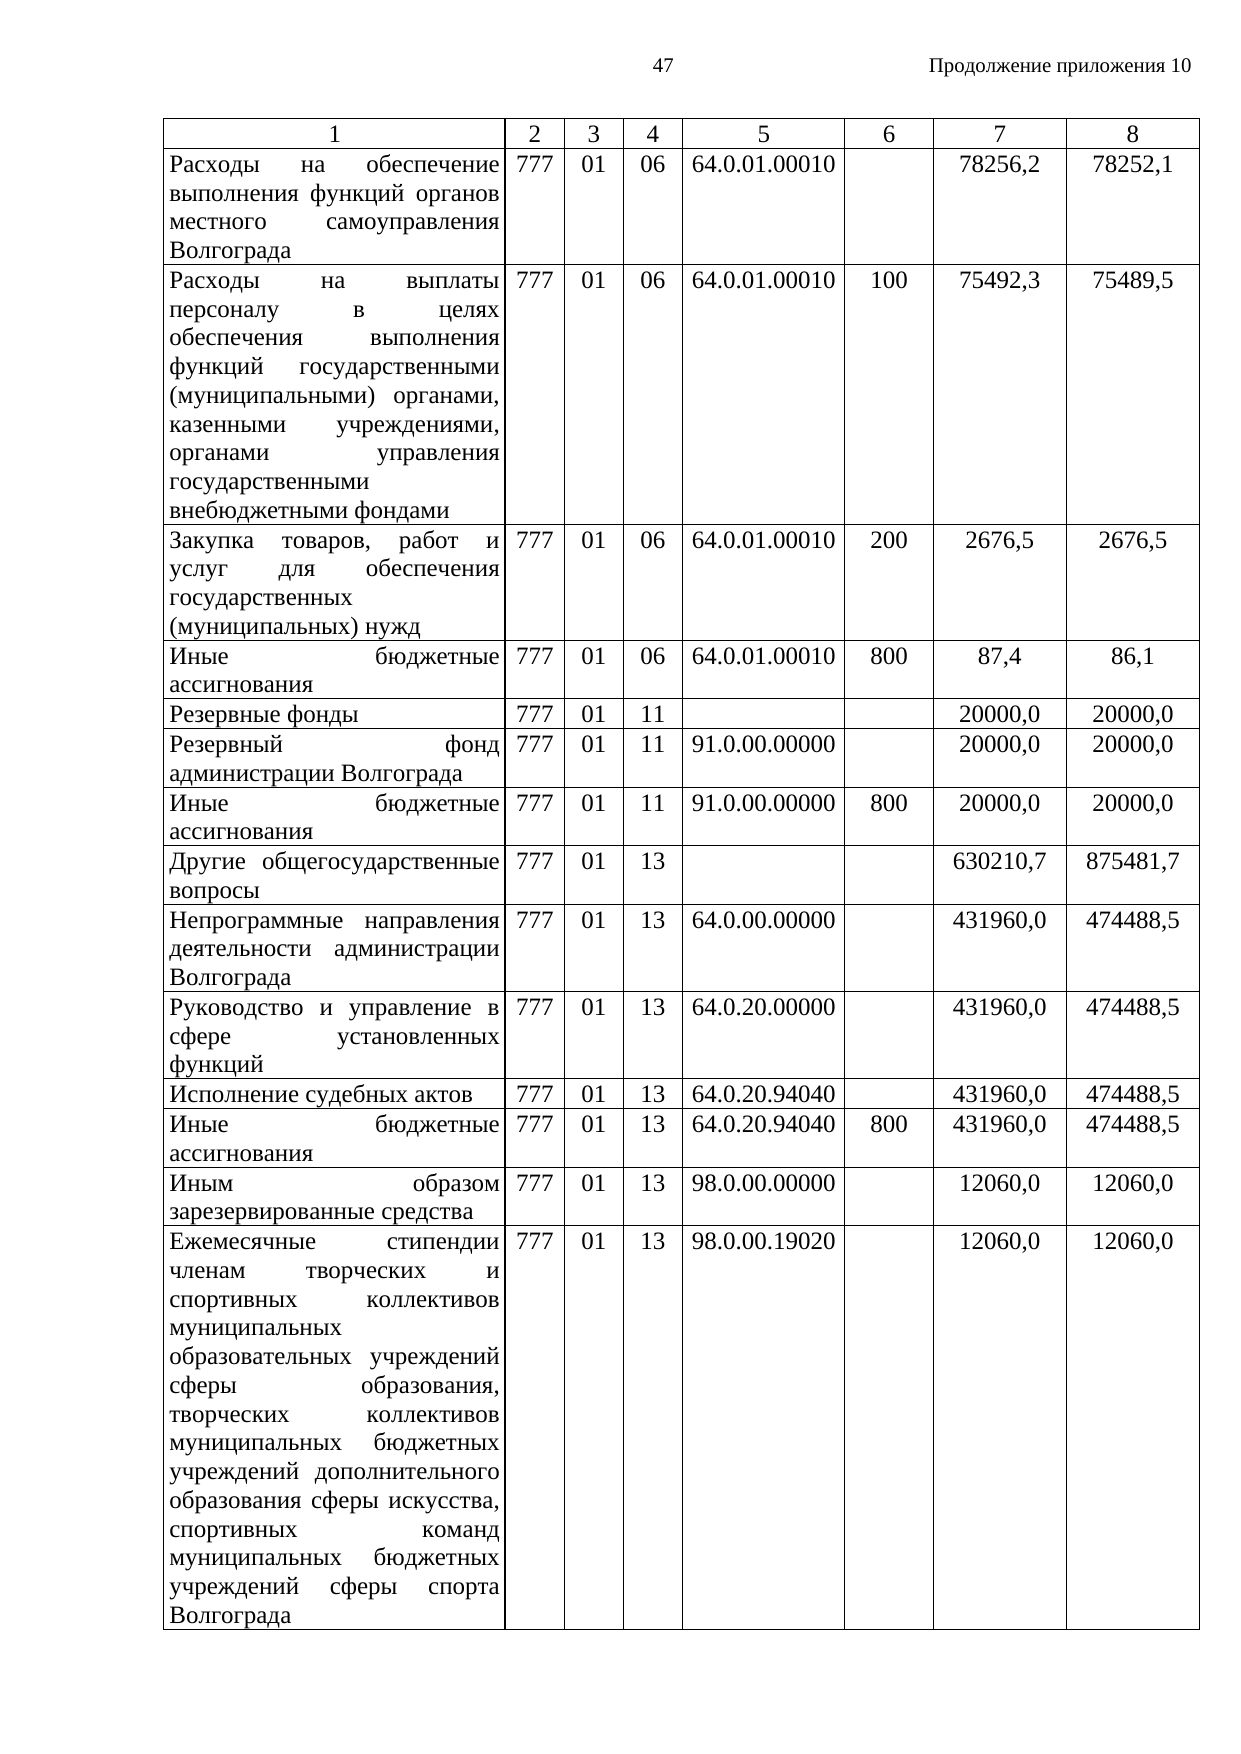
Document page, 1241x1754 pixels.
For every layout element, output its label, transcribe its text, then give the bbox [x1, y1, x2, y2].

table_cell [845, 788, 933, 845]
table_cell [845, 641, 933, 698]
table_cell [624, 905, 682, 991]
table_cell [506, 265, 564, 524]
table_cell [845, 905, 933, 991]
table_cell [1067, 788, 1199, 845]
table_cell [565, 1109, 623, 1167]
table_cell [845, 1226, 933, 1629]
table_header 5 [683, 119, 844, 148]
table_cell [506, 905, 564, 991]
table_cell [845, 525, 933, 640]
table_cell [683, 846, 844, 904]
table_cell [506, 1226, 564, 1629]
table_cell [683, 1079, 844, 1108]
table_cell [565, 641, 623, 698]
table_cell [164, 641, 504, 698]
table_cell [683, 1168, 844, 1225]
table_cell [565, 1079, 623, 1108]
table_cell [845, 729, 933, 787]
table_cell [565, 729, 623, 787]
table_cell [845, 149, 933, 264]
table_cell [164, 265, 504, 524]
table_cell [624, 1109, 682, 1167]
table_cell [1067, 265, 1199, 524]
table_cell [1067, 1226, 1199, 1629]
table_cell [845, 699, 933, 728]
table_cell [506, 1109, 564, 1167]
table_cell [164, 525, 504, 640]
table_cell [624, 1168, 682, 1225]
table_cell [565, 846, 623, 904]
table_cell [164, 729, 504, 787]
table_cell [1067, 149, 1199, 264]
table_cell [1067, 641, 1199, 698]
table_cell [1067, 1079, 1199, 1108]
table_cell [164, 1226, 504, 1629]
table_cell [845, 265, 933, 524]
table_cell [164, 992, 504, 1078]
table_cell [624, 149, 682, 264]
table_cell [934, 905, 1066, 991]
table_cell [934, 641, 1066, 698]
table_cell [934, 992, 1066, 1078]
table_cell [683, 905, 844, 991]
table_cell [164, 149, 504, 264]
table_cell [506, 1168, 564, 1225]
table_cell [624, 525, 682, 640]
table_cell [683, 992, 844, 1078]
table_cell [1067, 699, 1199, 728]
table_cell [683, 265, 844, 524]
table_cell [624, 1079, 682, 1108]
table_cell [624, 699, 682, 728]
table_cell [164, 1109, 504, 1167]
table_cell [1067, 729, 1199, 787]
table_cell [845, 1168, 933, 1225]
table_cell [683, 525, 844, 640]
table_header 7 [934, 119, 1066, 148]
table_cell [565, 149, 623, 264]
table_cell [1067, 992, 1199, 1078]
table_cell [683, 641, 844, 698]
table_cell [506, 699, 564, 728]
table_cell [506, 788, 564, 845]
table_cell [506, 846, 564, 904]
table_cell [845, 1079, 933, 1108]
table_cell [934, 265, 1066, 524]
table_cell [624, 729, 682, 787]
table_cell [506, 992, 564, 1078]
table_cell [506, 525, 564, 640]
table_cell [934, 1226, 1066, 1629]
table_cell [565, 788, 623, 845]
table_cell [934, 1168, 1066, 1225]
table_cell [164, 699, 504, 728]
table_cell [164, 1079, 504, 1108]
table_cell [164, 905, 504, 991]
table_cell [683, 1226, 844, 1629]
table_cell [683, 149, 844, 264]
table_header 3 [565, 119, 623, 148]
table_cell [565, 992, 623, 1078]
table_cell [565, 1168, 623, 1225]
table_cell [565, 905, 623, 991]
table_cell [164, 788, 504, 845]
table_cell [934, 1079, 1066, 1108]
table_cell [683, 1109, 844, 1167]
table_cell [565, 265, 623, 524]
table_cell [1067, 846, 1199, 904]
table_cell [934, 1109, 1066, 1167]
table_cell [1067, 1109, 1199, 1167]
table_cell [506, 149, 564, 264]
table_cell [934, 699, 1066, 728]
table_header 1 [164, 119, 504, 148]
table_header 2 [506, 119, 564, 148]
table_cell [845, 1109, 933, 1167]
table_header 8 [1067, 119, 1199, 148]
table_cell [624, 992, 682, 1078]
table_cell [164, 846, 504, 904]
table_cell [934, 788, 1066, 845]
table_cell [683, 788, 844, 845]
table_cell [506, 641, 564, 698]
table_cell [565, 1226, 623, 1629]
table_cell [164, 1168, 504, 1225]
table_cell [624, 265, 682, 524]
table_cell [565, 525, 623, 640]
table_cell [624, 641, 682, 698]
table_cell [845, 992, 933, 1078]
table_header 4 [624, 119, 682, 148]
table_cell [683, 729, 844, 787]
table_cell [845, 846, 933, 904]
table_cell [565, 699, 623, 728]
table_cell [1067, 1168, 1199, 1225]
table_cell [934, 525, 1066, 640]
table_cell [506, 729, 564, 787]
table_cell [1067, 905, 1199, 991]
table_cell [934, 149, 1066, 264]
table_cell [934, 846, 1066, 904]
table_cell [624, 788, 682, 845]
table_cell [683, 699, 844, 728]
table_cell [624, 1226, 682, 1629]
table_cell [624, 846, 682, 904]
table_header 6 [845, 119, 933, 148]
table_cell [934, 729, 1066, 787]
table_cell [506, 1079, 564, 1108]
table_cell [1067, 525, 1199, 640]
